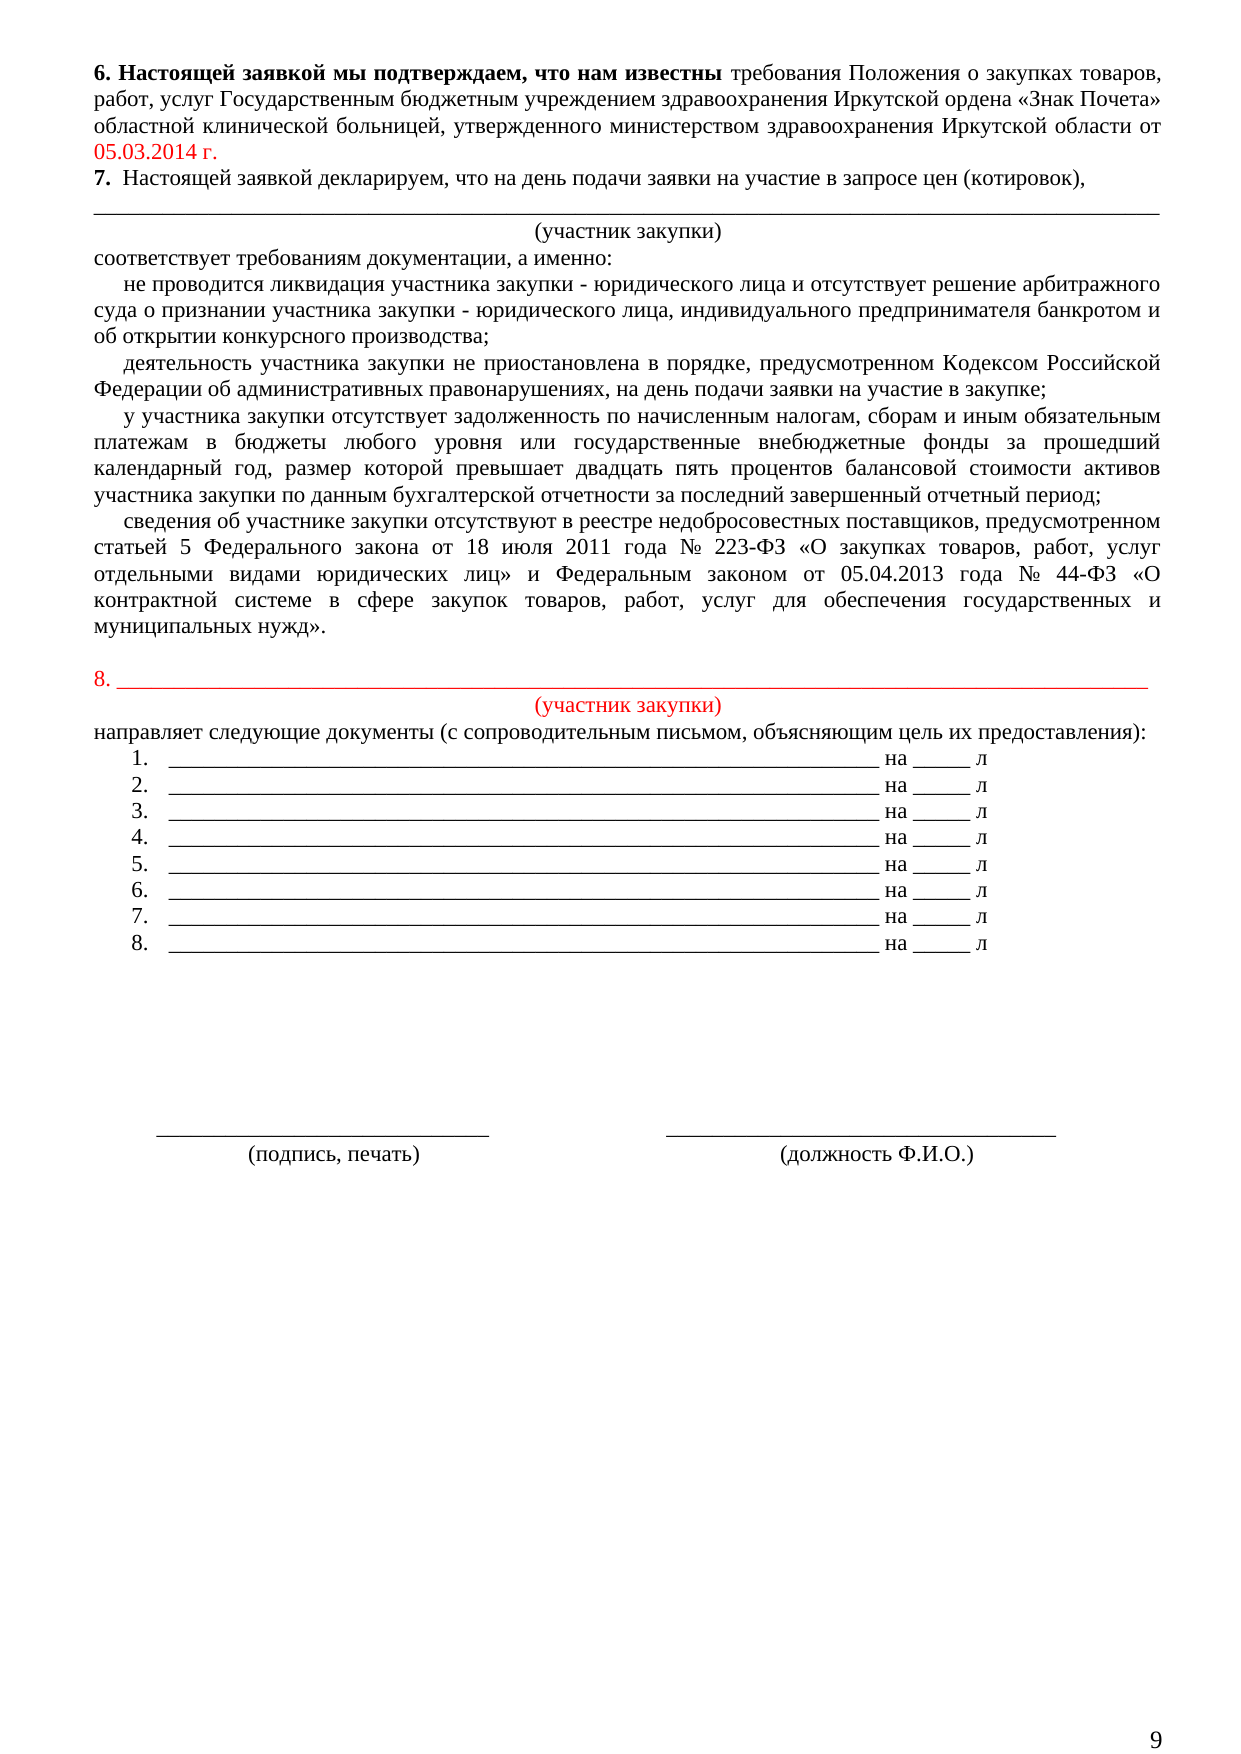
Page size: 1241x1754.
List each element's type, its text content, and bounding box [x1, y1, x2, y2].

text 7. Настоящей заявкой декларируем, что на день подачи заявки на участие в запросе цен (котировок), _____________________________________________________________________________________________ [94, 164, 1162, 217]
text сведения об участнике закупки отсутствуют в реестре недобросовестных поставщиков, предусмотренном статьей 5 Федерального закона от 18 июля 2011 года № 223-ФЗ «О закупках товаров, работ, услуг отдельными видами юридических лиц» и Федеральным законом от 05.04.2013 года № 44-ФЗ «О контрактной системе в сфере закупок товаров, работ, услуг для обеспечения государственных и муниципальных нужд». [94, 507, 1162, 639]
list ______________________________________________________________ на _____ л [131, 876, 1162, 902]
text 8. __________________________________________________________________________________________ [94, 665, 1162, 692]
list ______________________________________________________________ на _____ л [131, 929, 1162, 955]
text деятельность участника закупки не приостановлена в порядке, предусмотренном Кодексом Российской Федерации об административных правонарушениях, на день подачи заявки на участие в закупке; [94, 349, 1162, 402]
text _____________________________ __________________________________ [94, 1113, 1162, 1139]
list ______________________________________________________________ на _____ л [131, 850, 1162, 876]
list ______________________________________________________________ на _____ л [131, 771, 1162, 797]
list ______________________________________________________________ на _____ л [131, 823, 1162, 850]
list ______________________________________________________________ на _____ л [131, 744, 1162, 771]
list ______________________________________________________________ на _____ л [131, 902, 1162, 929]
text не проводится ликвидация участника закупки - юридического лица и отсутствует решение арбитражного суда о признании участника закупки - юридического лица, индивидуального предпринимателя банкротом и об открытии конкурсного производства; [94, 270, 1162, 349]
text соответствует требованиям документации, а именно: [94, 243, 1162, 270]
text (участник закупки) [94, 217, 1162, 243]
text (подпись, печать) (должность Ф.И.О.) [94, 1139, 1162, 1166]
text 6. Настоящей заявкой мы подтверждаем, что нам известны требования Положения о закупках товаров, работ, услуг Государственным бюджетным учреждением здравоохранения Иркутской ордена «Знак Почета» областной клинической больницей, утвержденного министерством здравоохранения Иркутской области от 05.03.2014 г. [94, 59, 1162, 164]
list ______________________________________________________________ на _____ л [131, 797, 1162, 823]
text у участника закупки отсутствует задолженность по начисленным налогам, сборам и иным обязательным платежам в бюджеты любого уровня или государственные внебюджетные фонды за прошедший календарный год, размер которой превышает двадцать пять процентов балансовой стоимости активов участника закупки по данным бухгалтерской отчетности за последний завершенный отчетный период; [94, 402, 1162, 507]
text направляет следующие документы (с сопроводительным письмом, объясняющим цель их предоставления): [94, 718, 1162, 744]
text (участник закупки) [94, 692, 1162, 718]
